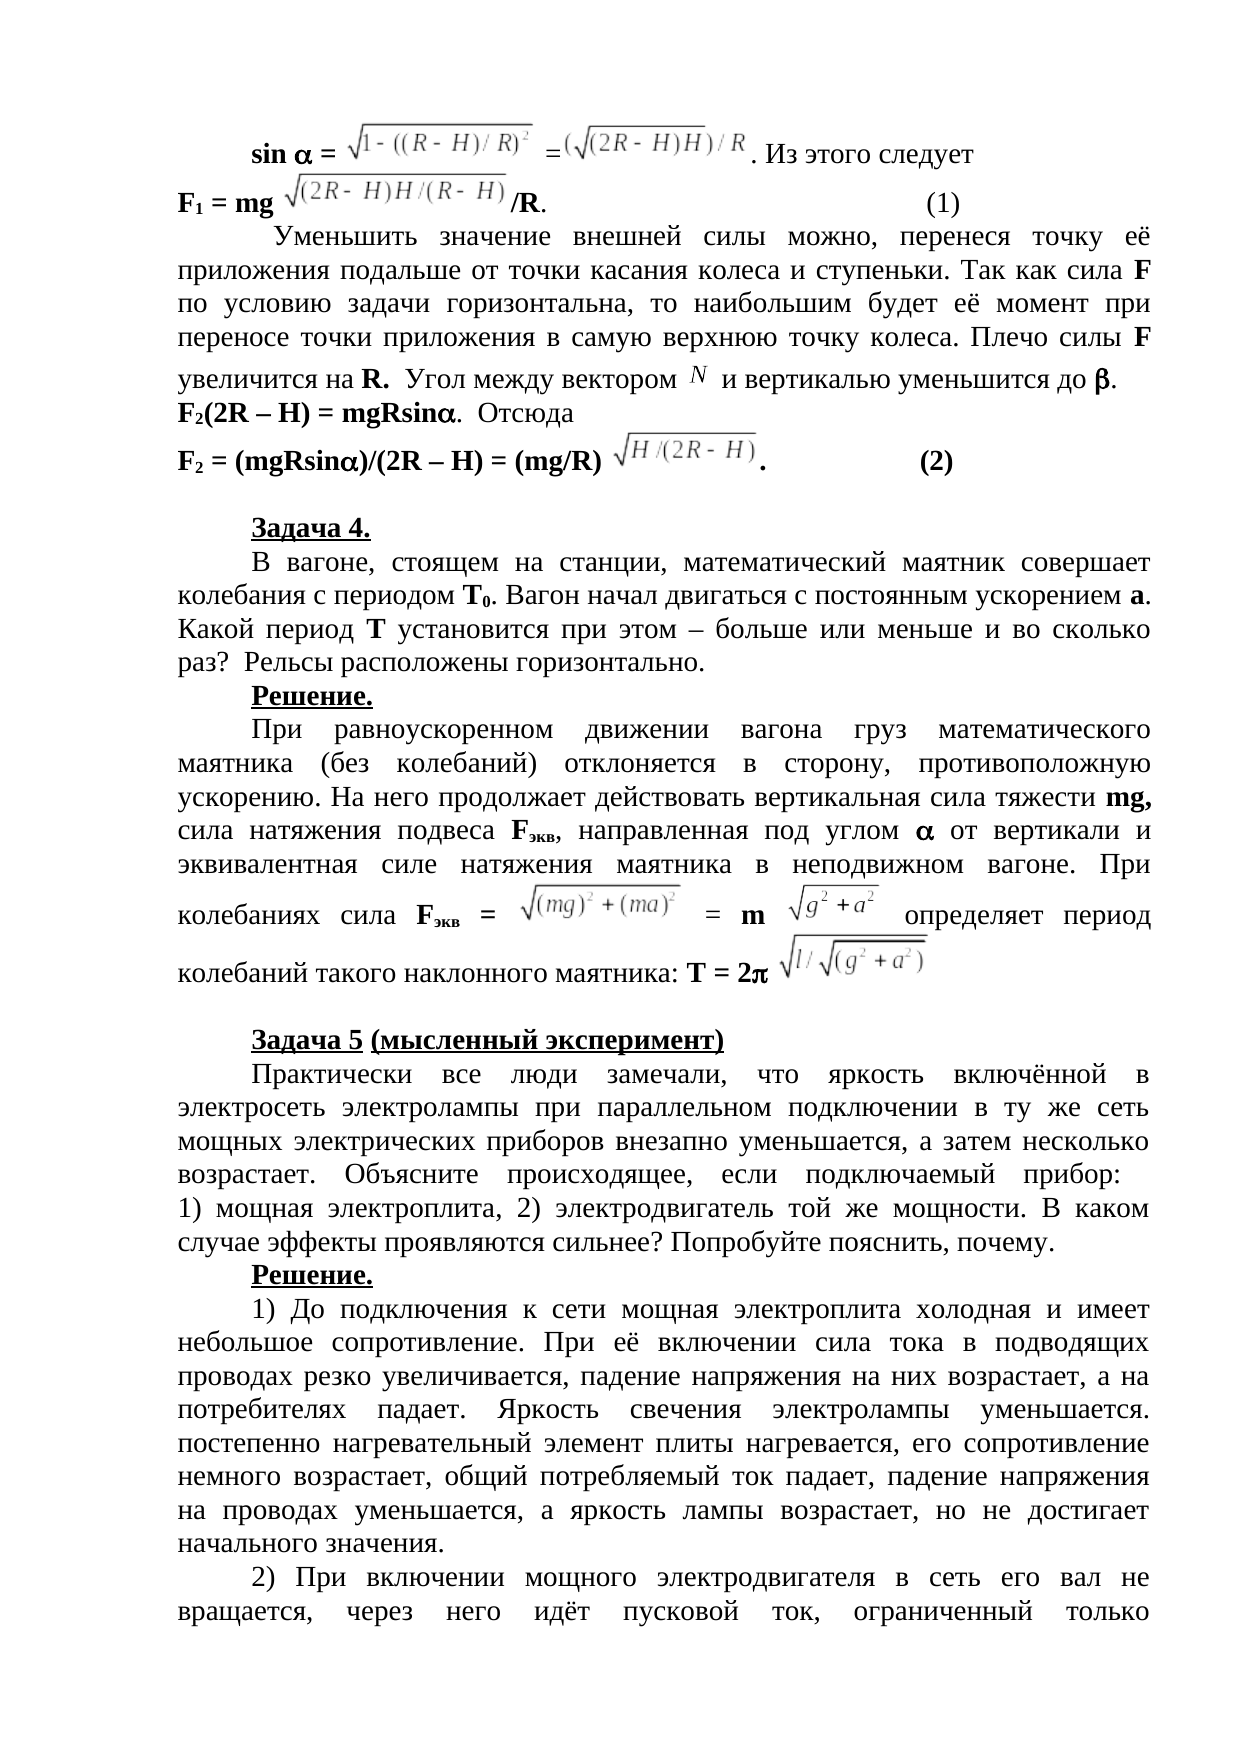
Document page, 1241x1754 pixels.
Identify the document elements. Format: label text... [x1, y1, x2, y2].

text sin = =. Из этого следует [177, 118, 1152, 170]
text В вагоне, стоящем на станции, математический маятник совершает колебания с периодом Т0. Вагон начал двигаться с постоянным ускорением а. Какой период Т установится при этом – больше или меньше и во сколько раз? Рельсы расположены горизонтально. [177, 544, 1152, 678]
text 1) До подключения к сети мощная электроплита холодная и имеет небольшое сопротивление. При её включении сила тока в подводящих проводах резко увеличивается, падение напряжения на них возрастает, а на потребителях падает. Яркость свечения электролампы уменьшается. постепенно нагревательный элемент плиты нагревается, его сопротивление немного возрастает, общий потребляемый ток падает, падение напряжения на проводах уменьшается, а яркость лампы возрастает, но не достигает начального значения. [177, 1291, 1151, 1559]
text F1 = mg /R. (1) [177, 170, 1152, 218]
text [177, 1559, 1151, 1626]
text Задача 4. [177, 510, 1152, 544]
text Решение. [177, 1257, 1152, 1291]
text Практически все люди замечали, что яркость включённой в электросеть электролампы при параллельном подключении в ту же сеть мощных электрических приборов внезапно уменьшается, а затем несколько возрастает. Объясните происходящее, если подключаемый прибор: 1) мощная электроплита, 2) электродвигатель той же мощности. В каком случае эффекты проявляются сильнее? Попробуйте пояснить, почему. [177, 1056, 1151, 1257]
text F2 = (mgRsin)/(2R – H) = (mg/R) . (2) [177, 428, 1152, 477]
text Задача 5 (мысленный эксперимент) [177, 1022, 1151, 1056]
text Уменьшить значение внешней силы можно, перенеся точку её приложения подальше от точки касания колеса и ступеньки. Так как сила F по условию задачи горизонтальна, то наибольшим будет её момент при переносе точки приложения в самую верхнюю точку колеса. Плечо силы F увеличится на R. Угол между вектором и вертикалью уменьшится до . [177, 218, 1152, 395]
text Решение. [177, 678, 1152, 712]
text F2(2R – H) = mgRsin. Отсюда [177, 395, 1152, 428]
text При равноускоренном движении вагона груз математического маятника (без колебаний) отклоняется в сторону, противоположную ускорению. На него продолжает действовать вертикальная сила тяжести mg, сила натяжения подвеса Fэкв, направленная под углом от вертикали и эквивалентная силе натяжения маятника в неподвижном вагоне. При колебаниях сила Fэкв = = m определяет период колебаний такого наклонного маятника: T = 2 [177, 712, 1152, 989]
